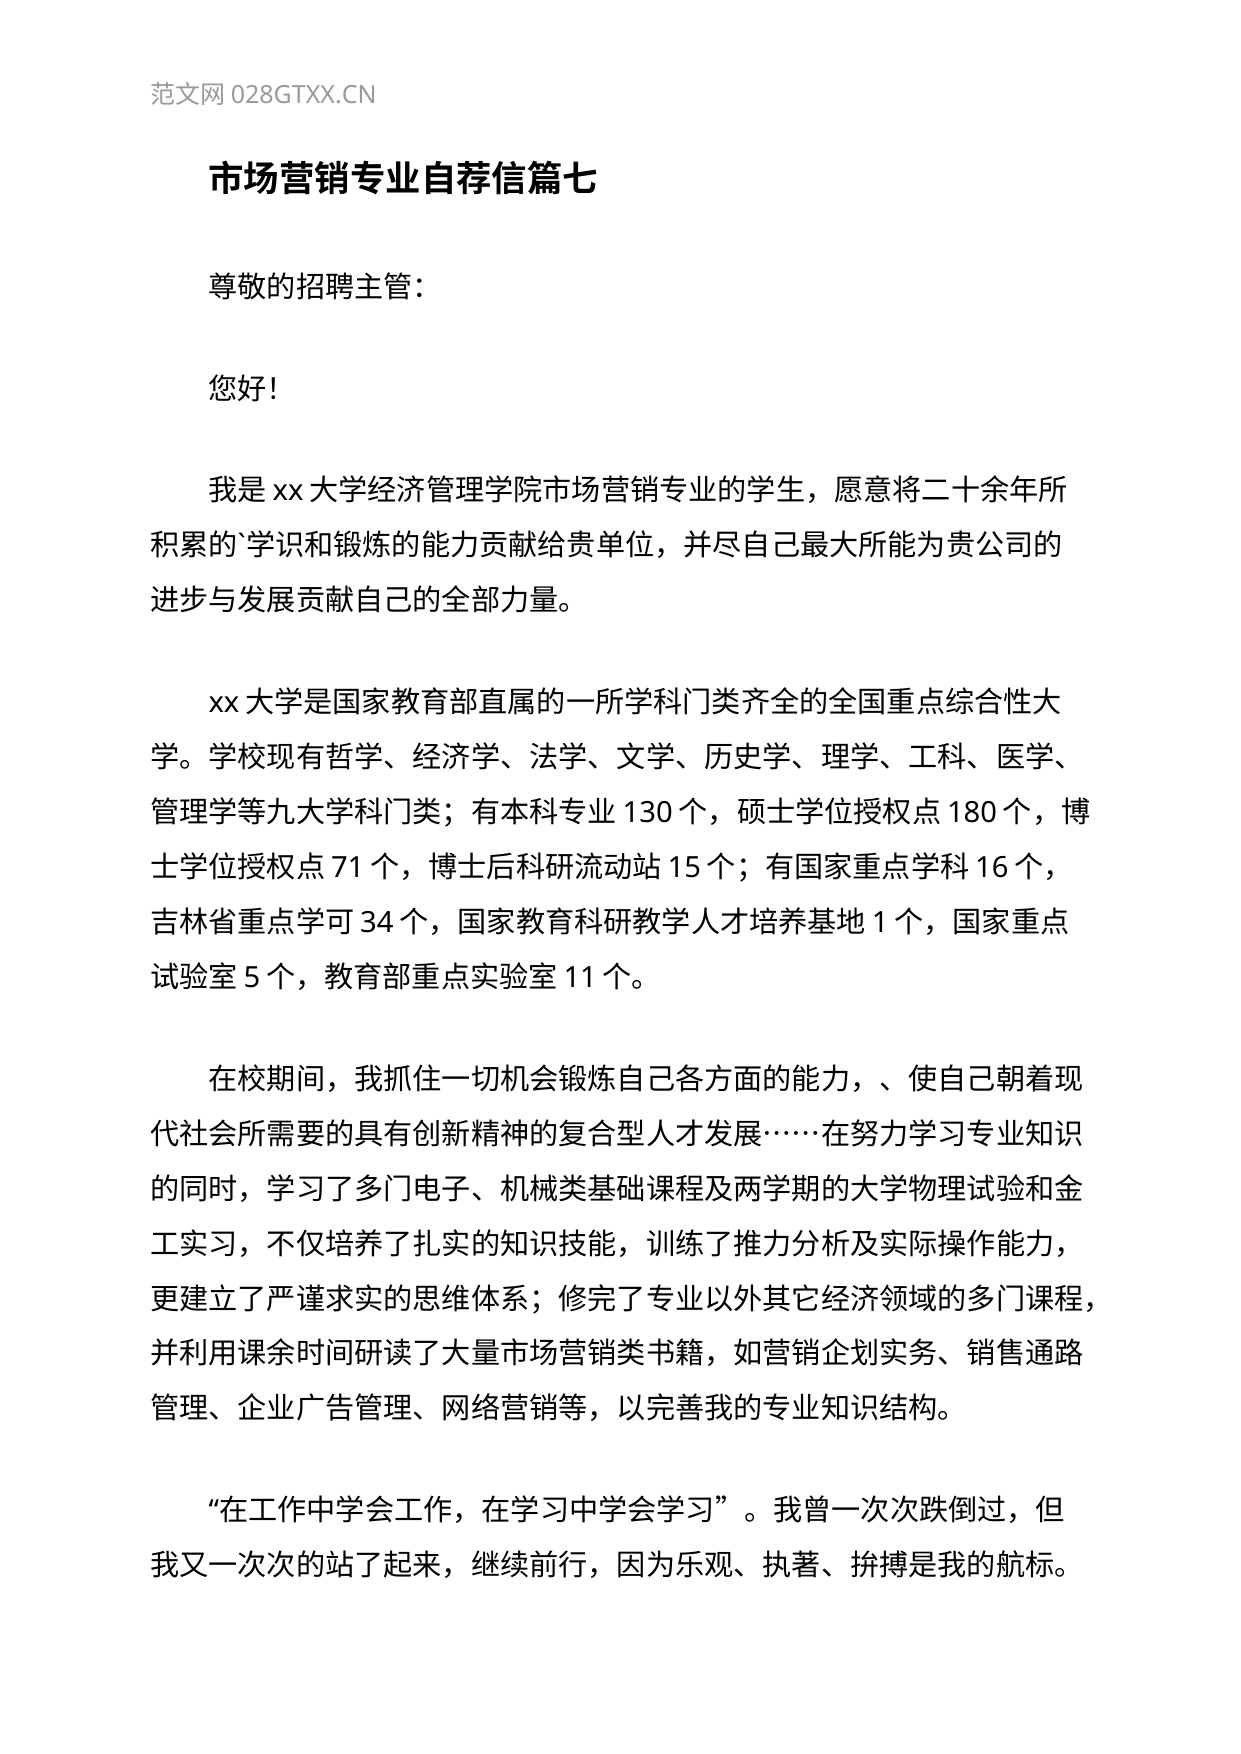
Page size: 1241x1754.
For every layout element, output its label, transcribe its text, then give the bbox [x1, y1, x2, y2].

text 在校期间，我抓住一切机会锻炼自己各方面的能力，、使自己朝着现代社会所需要的具有创新精神的复合型人才发展……在努力学习专业知识的同时，学习了多门电子、机械类基础课程及两学期的大学物理试验和金工实习，不仅培养了扎实的知识技能，训练了推力分析及实际操作能力，更建立了严谨求实的思维体系；修完了专业以外其它经济领域的多门课程，并利用课余时间研读了大量市场营销类书籍，如营销企划实务、销售通路管理、企业广告管理、网络营销等，以完善我的专业知识结构。 [150, 1056, 1090, 1427]
text 尊敬的招聘主管： [150, 263, 1090, 306]
text 我是xx大学经济管理学院市场营销专业的学生，愿意将二十余年所积累的`学识和锻炼的能力贡献给贵单位，并尽自己最大所能为贵公司的进步与发展贡献自己的全部力量。 [150, 467, 1090, 619]
text xx大学是国家教育部直属的一所学科门类齐全的全国重点综合性大学。学校现有哲学、经济学、法学、文学、历史学、理学、工科、医学、管理学等九大学科门类；有本科专业130个，硕士学位授权点180个，博士学位授权点71个，博士后科研流动站15个；有国家重点学科16个，吉林省重点学可34个，国家教育科研教学人才培养基地1个，国家重点试验室5个，教育部重点实验室11个。 [150, 679, 1090, 996]
text 市场营销专业自荐信篇七 [150, 150, 1090, 201]
text 您好！ [150, 365, 1090, 407]
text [150, 1487, 1090, 1584]
